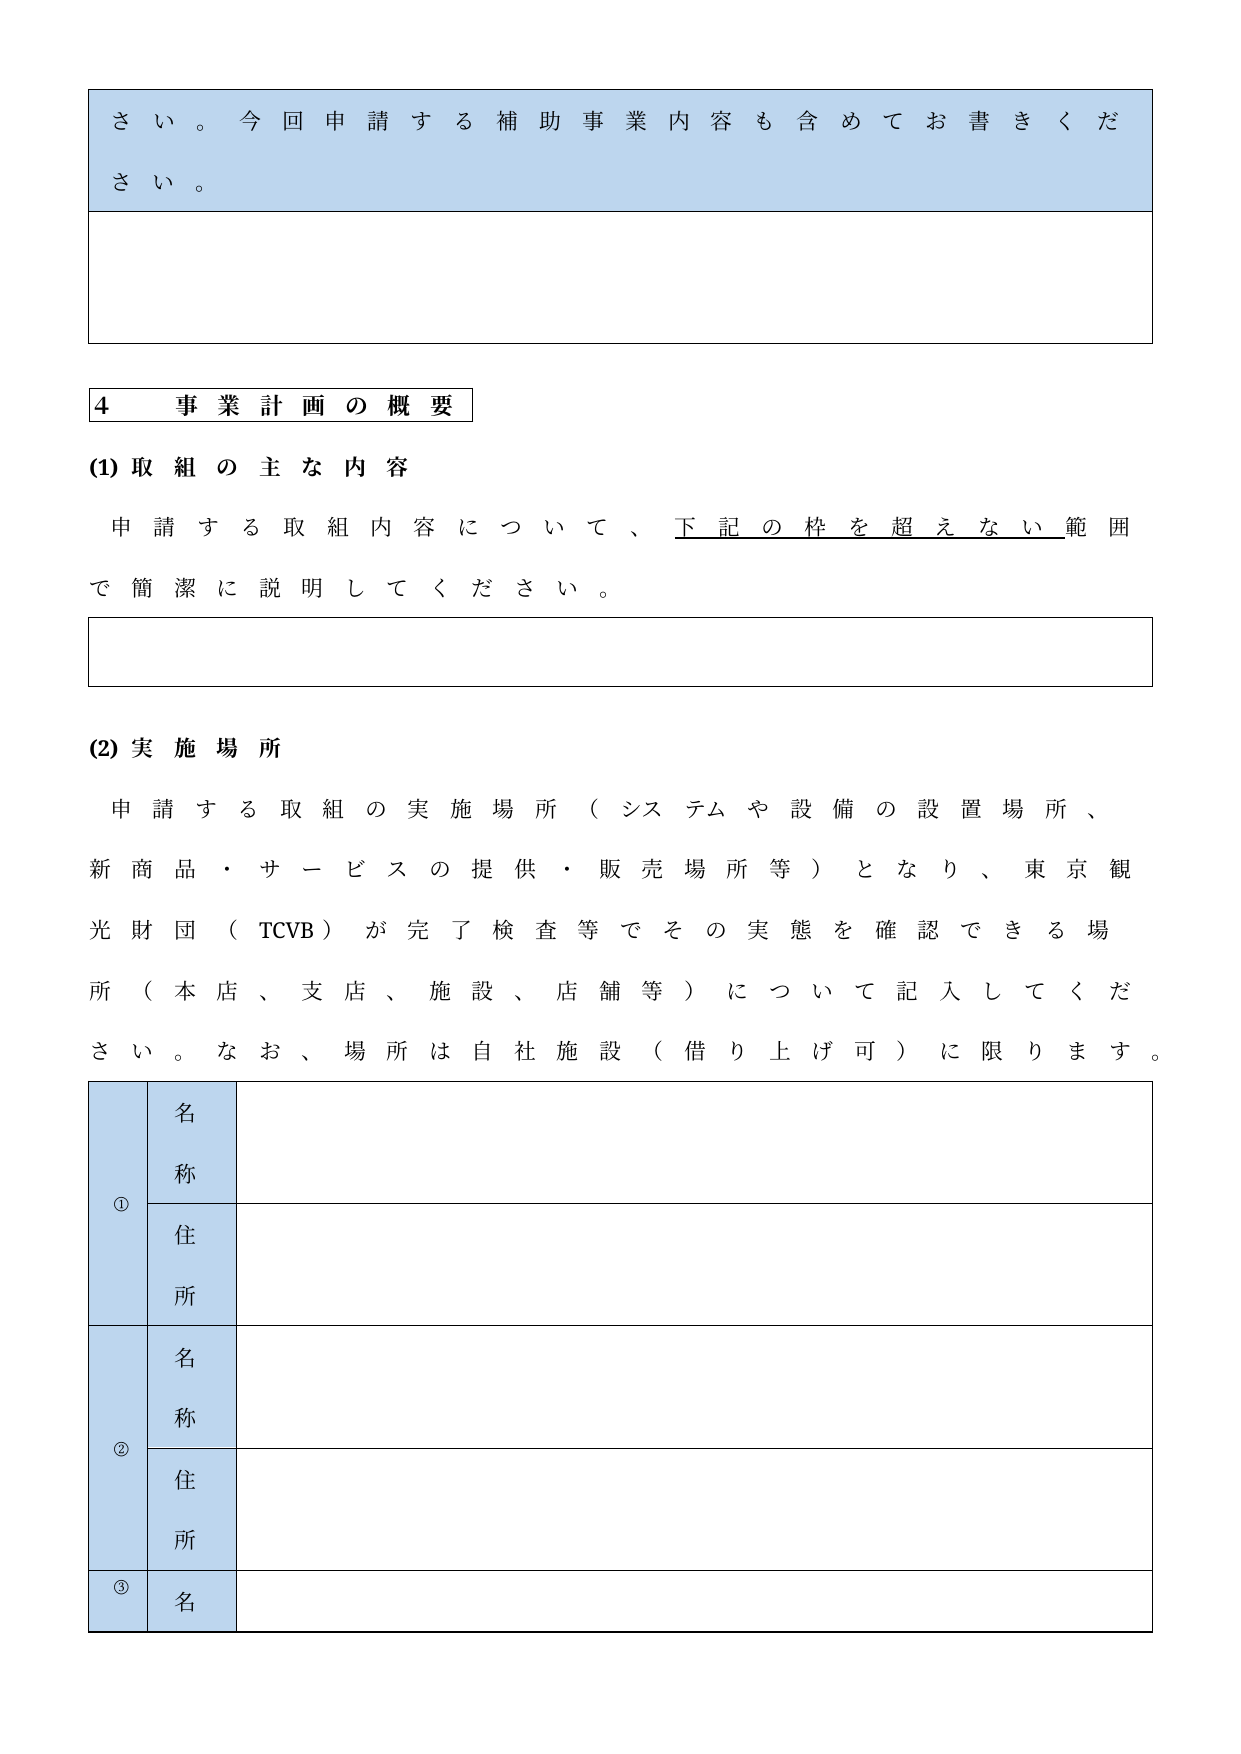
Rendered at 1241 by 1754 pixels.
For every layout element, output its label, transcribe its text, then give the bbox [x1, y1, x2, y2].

table_cell 住所 [148, 1449, 236, 1570]
table_cell ② [89, 1326, 147, 1570]
table_cell [237, 1204, 1152, 1325]
text 申請する取組の実施場所（システムや設備の設置場所、新商品・サービスの提供・販売場所等）となり、東京観光財団（TCVB）が完了検査等でその実態を確認できる場所（本店、支店、施設、店舗等）について記入してください。なお、場所は自社施設（借り上げ可）に限ります。 [89, 777, 1151, 1081]
table_cell 名称 [148, 1326, 236, 1447]
table_header 名称 [148, 1082, 236, 1203]
text (1) 取組の主な内容 [89, 435, 1151, 496]
table_header [89, 618, 1152, 686]
table_header [237, 1082, 1152, 1203]
text 申請する取組内容について、下記の枠を超えない範囲で簡潔に説明してください。 [89, 496, 1151, 617]
text (2) 実施場所 [89, 717, 1151, 777]
table_cell [237, 1326, 1152, 1447]
table_cell 名称 [148, 1571, 236, 1631]
table_cell [237, 1449, 1152, 1570]
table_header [89, 90, 1152, 211]
table_header ① [89, 1082, 147, 1325]
table_cell 住所 [148, 1204, 236, 1325]
table_cell [89, 212, 1152, 343]
text ４ 事業計画の概要 [89, 374, 1151, 435]
table_cell [237, 1571, 1152, 1631]
table_cell ③ [89, 1571, 147, 1631]
